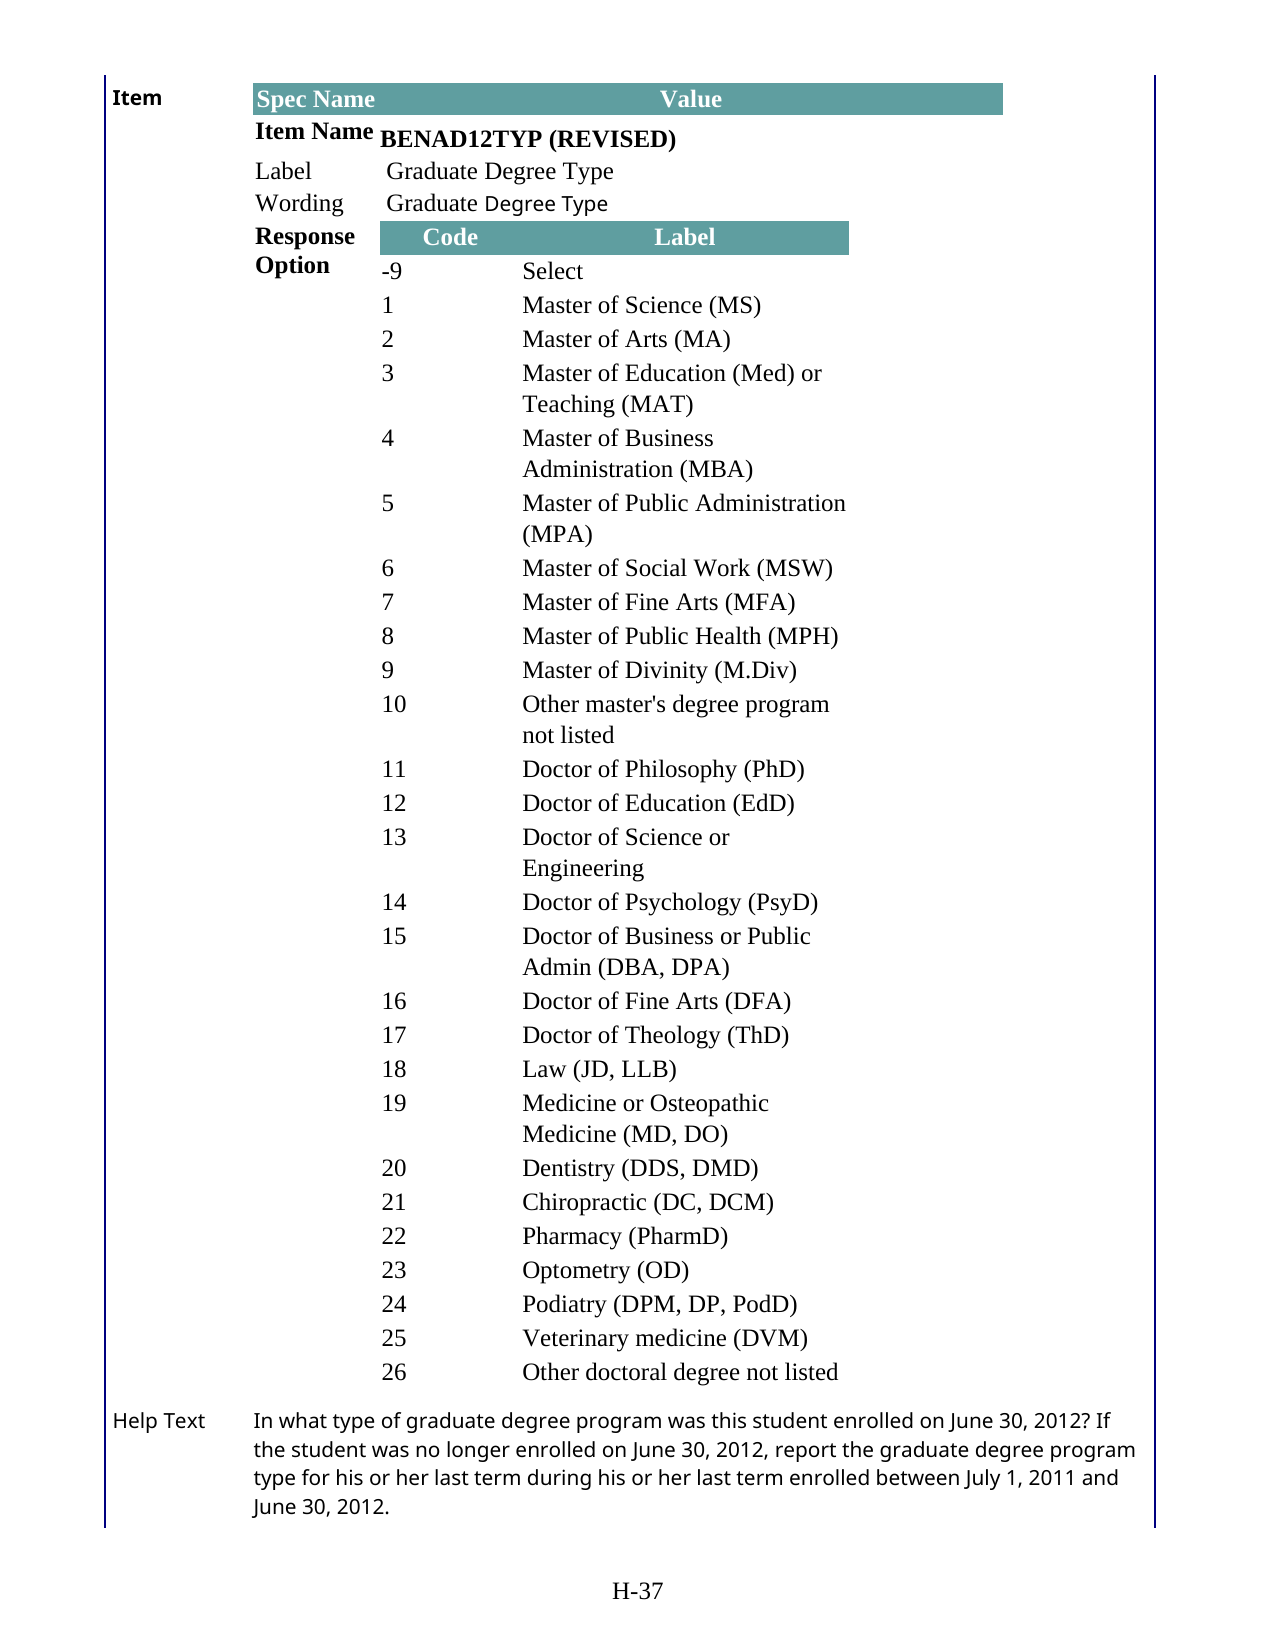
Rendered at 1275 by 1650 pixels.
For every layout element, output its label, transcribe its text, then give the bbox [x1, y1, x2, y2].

table_cell [246, 75, 1154, 1399]
table_cell Help Text [106, 1399, 246, 1528]
table_cell Item [106, 75, 246, 1399]
table_cell In what type of graduate degree program was this student enrolled on June 30, 2012? If the student was no longer enrolled on June 30, 2012, report the graduate degree program type for his or her last term during his or her last term enrolled between July 1, 2011 and June 30, 2012. [246, 1399, 1154, 1528]
